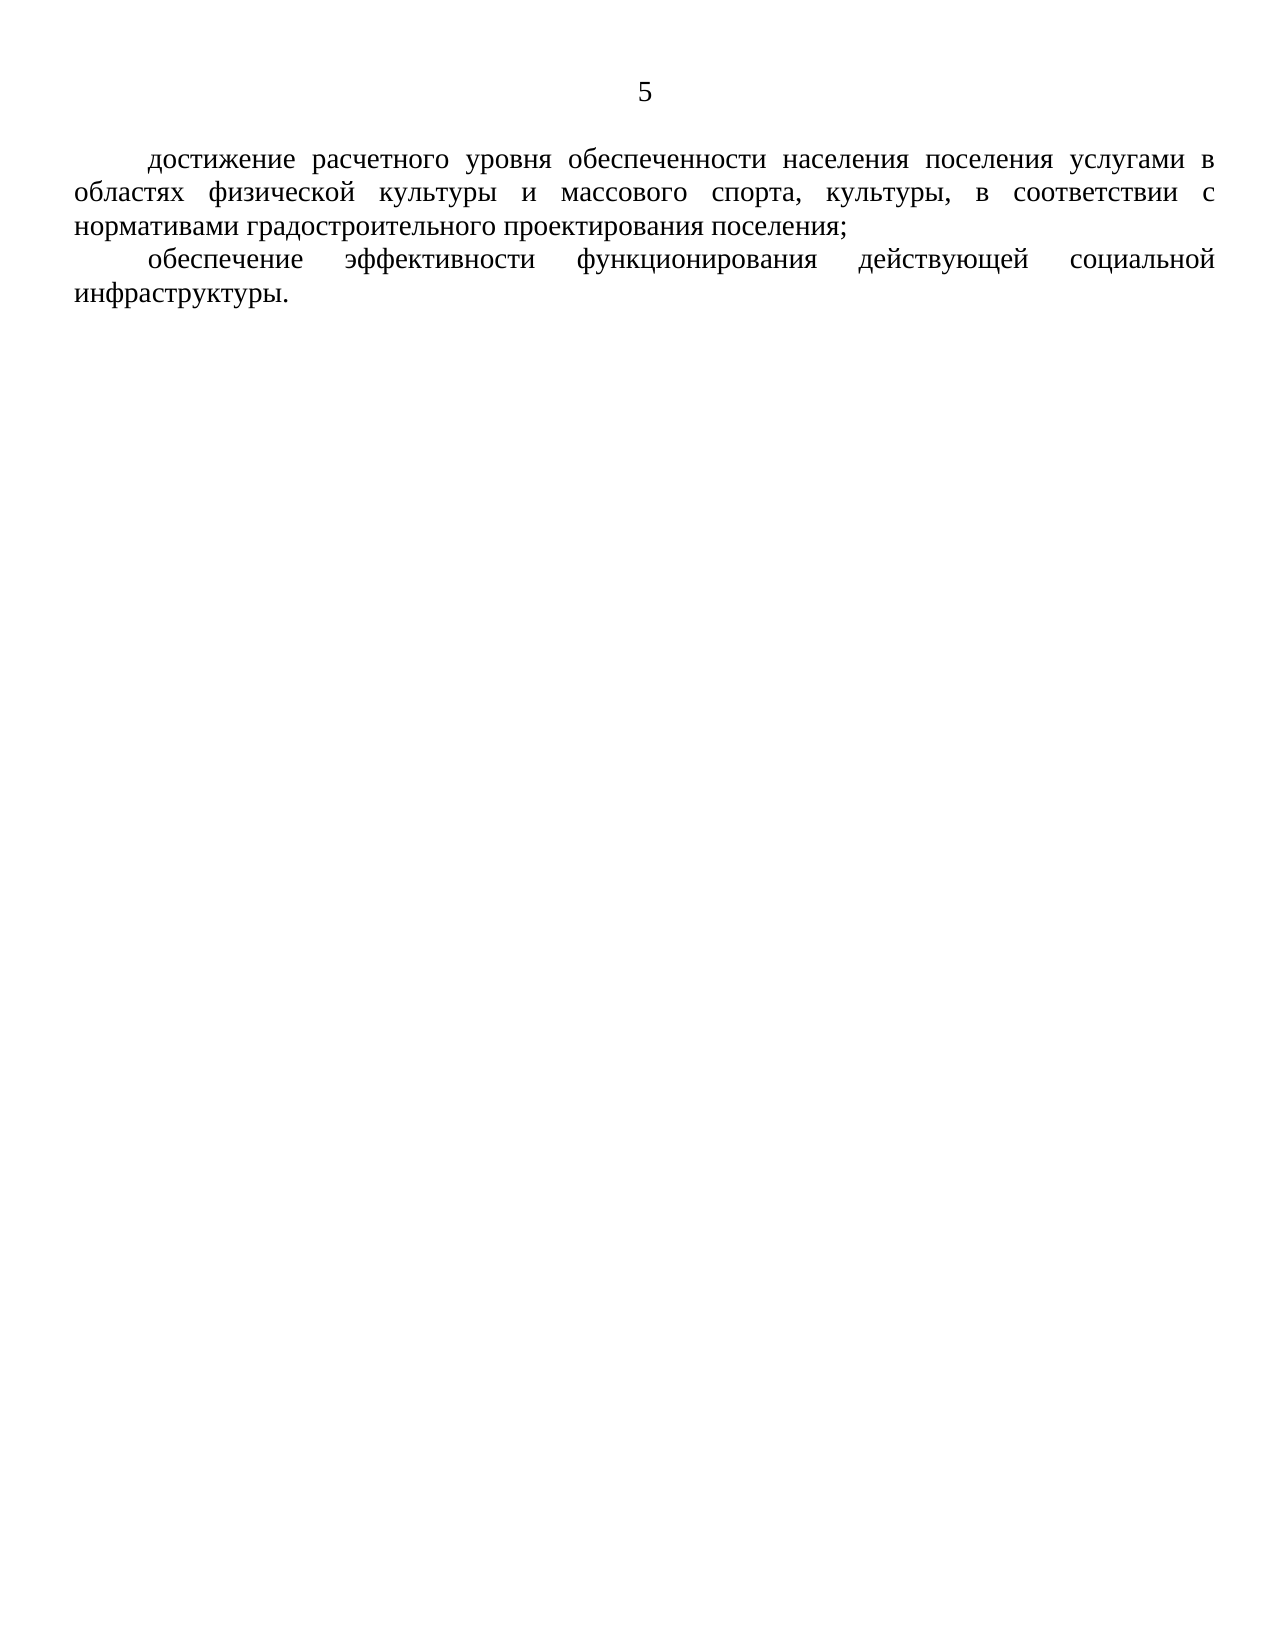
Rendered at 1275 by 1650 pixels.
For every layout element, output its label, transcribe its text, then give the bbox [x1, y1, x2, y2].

text достижение расчетного уровня обеспеченности населения поселения услугами в областях физической культуры и массового спорта, культуры, в соответствии с нормативами градостроительного проектирования поселения; [74, 141, 1216, 242]
text обеспечение эффективности функционирования действующей социальной инфраструктуры. [74, 242, 1216, 309]
